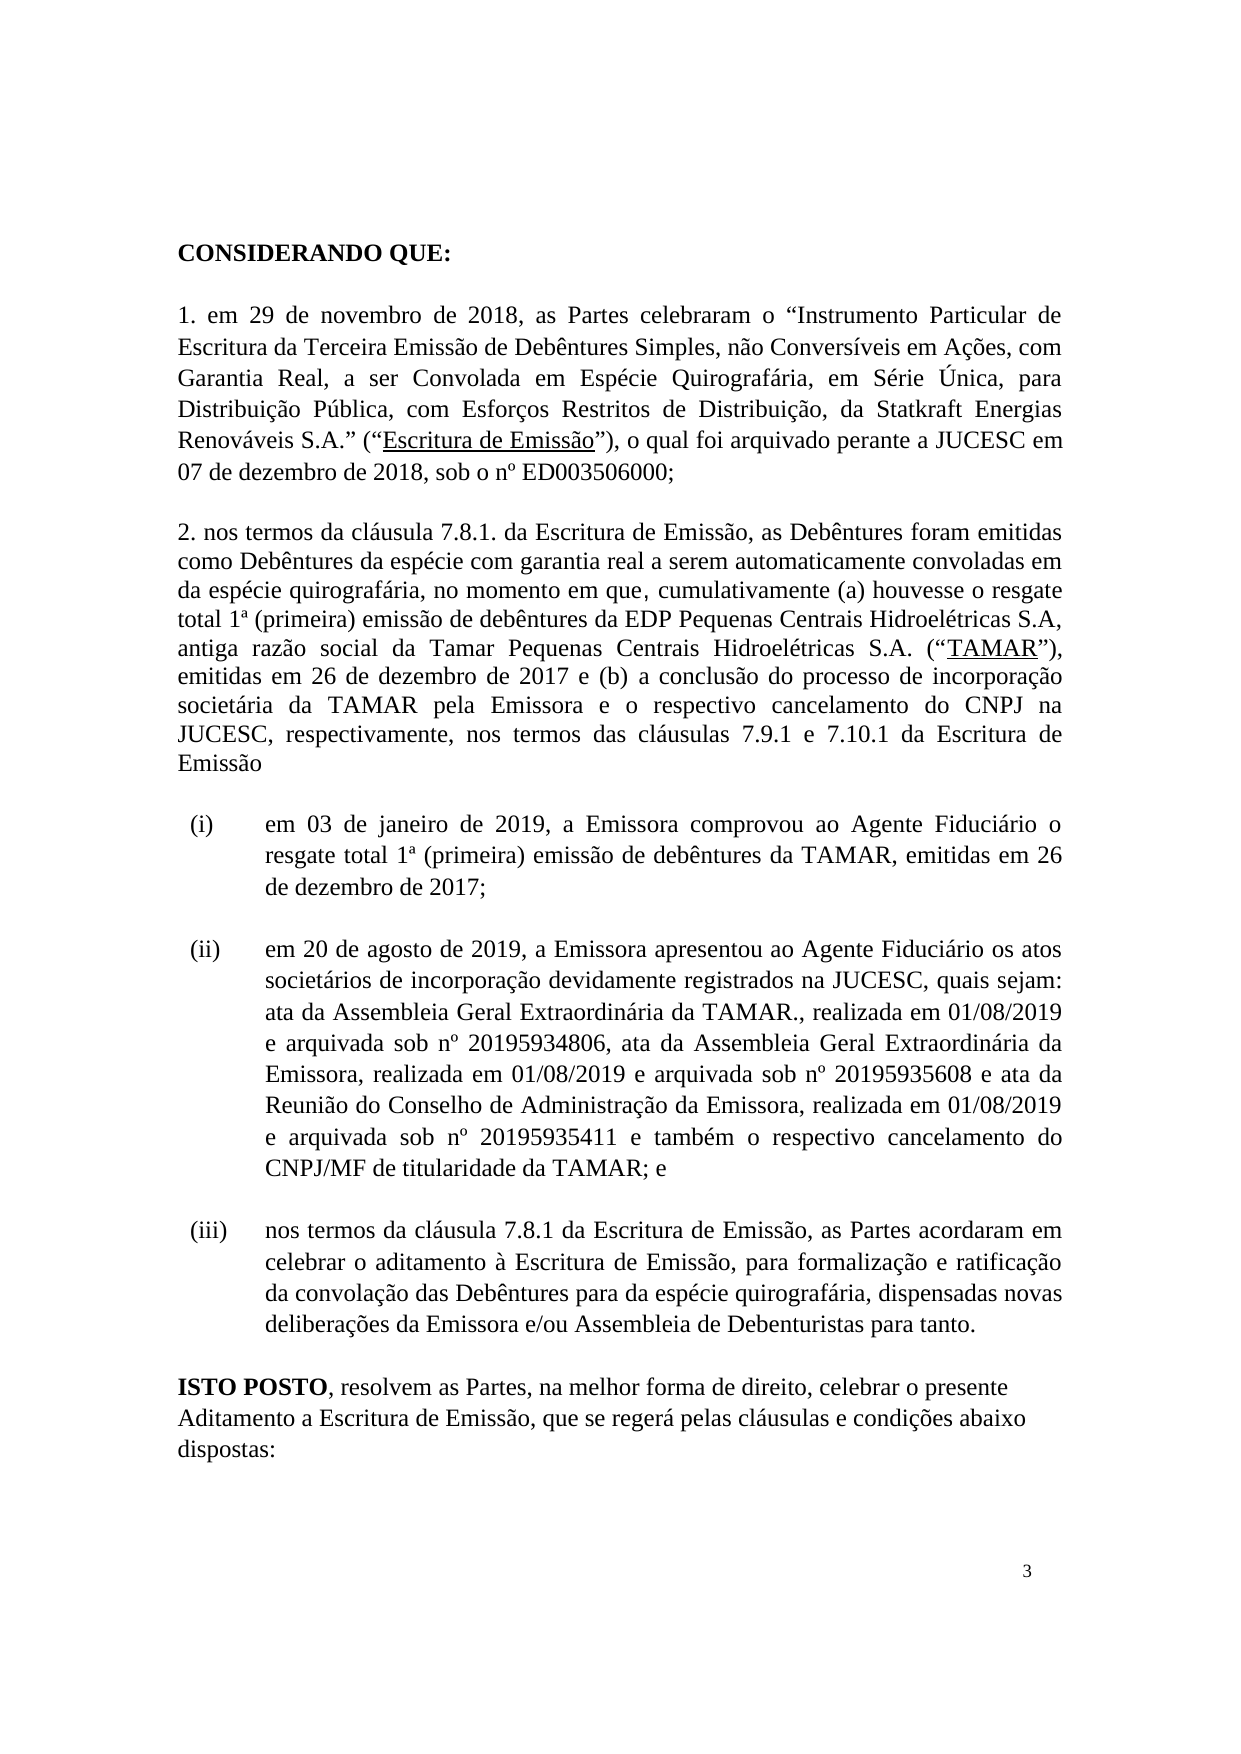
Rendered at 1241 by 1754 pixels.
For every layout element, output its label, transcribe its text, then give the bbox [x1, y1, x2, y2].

text ISTO POSTO, resolvem as Partes, na melhor forma de direito, celebrar o presente Aditamento a Escritura de Emissão, que se regerá pelas cláusulas e condições abaixo dispostas: [177, 1370, 1063, 1464]
list em 20 de agosto de 2019, a Emissora apresentou ao Agente Fiduciário os atos societários de incorporação devidamente registrados na JUCESC, quais sejam: ata da Assembleia Geral Extraordinária da TAMAR., realizada em 01/08/2019 e arquivada sob nº 20195934806, ata da Assembleia Geral Extraordinária da Emissora, realizada em 01/08/2019 e arquivada sob nº 20195935608 e ata da Reunião do Conselho de Administração da Emissora, realizada em 01/08/2019 e arquivada sob nº 20195935411 e também o respectivo cancelamento do CNPJ/MF de titularidade da TAMAR; e [190, 933, 1063, 1183]
text 2. nos termos da cláusula 7.8.1. da Escritura de Emissão, as Debêntures foram emitidas como Debêntures da espécie com garantia real a serem automaticamente convoladas em da espécie quirografária, no momento em que, cumulativamente (a) houvesse o resgate total 1ª (primeira) emissão de debêntures da EDP Pequenas Centrais Hidroelétricas S.A, antiga razão social da Tamar Pequenas Centrais Hidroelétricas S.A. (“TAMAR”), emitidas em 26 de dezembro de 2017 e (b) a conclusão do processo de incorporação societária da TAMAR pela Emissora e o respectivo cancelamento do CNPJ na JUCESC, respectivamente, nos termos das cláusulas 7.9.1 e 7.10.1 da Escritura de Emissão [177, 517, 1063, 776]
list nos termos da cláusula 7.8.1 da Escritura de Emissão, as Partes acordaram em celebrar o aditamento à Escritura de Emissão, para formalização e ratificação da convolação das Debêntures para da espécie quirografária, dispensadas novas deliberações da Emissora e/ou Assembleia de Debenturistas para tanto. [190, 1214, 1063, 1339]
list em 03 de janeiro de 2019, a Emissora comprovou ao Agente Fiduciário o resgate total 1ª (primeira) emissão de debêntures da TAMAR, emitidas em 26 de dezembro de 2017; [190, 808, 1063, 901]
text 1. em 29 de novembro de 2018, as Partes celebraram o “Instrumento Particular de Escritura da Terceira Emissão de Debêntures Simples, não Conversíveis em Ações, com Garantia Real, a ser Convolada em Espécie Quirografária, em Série Única, para Distribuição Pública, com Esforços Restritos de Distribuição, da Statkraft Energias Renováveis S.A.” (“Escritura de Emissão”), o qual foi arquivado perante a JUCESC em 07 de dezembro de 2018, sob o nº ED003506000; [177, 299, 1063, 486]
text CONSIDERANDO QUE: [177, 236, 1063, 267]
